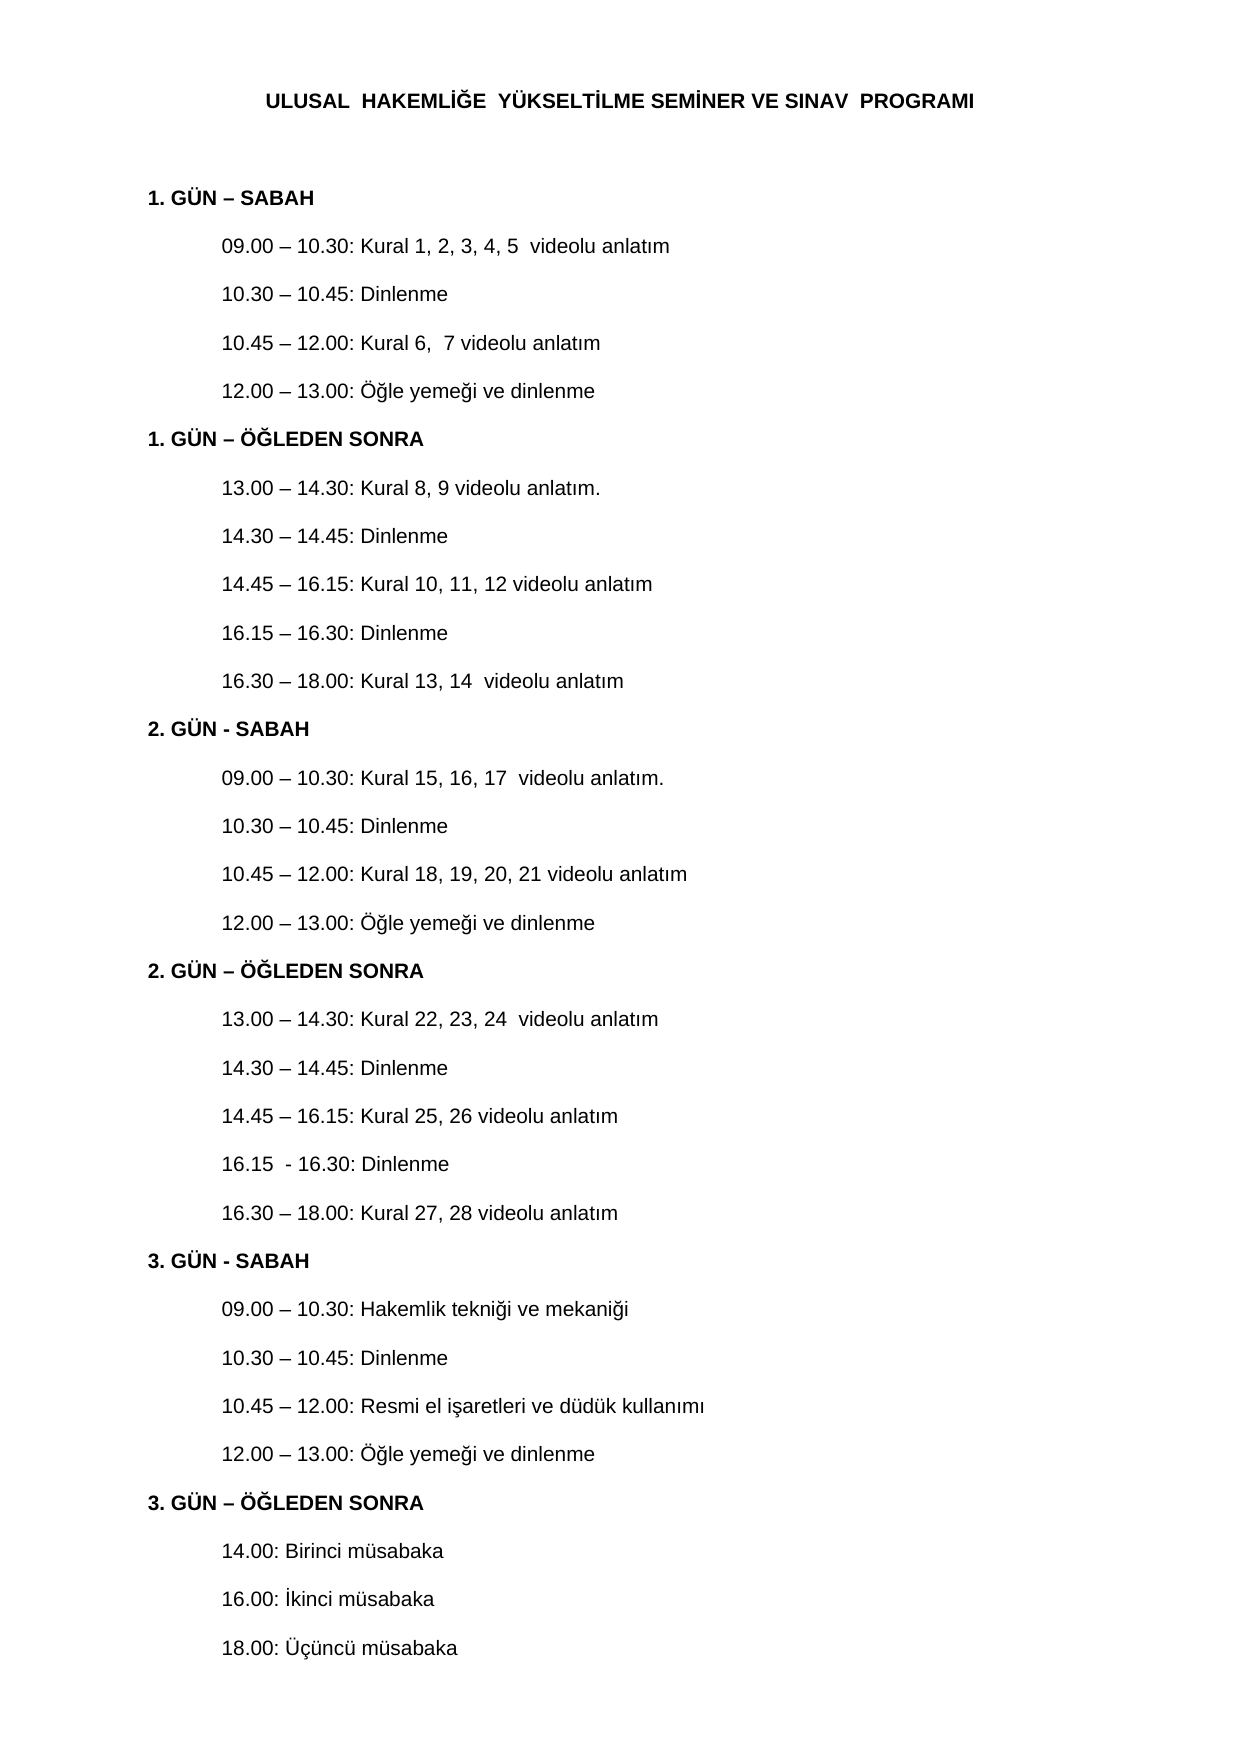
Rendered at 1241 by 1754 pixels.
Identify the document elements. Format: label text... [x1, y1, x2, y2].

text 16.15 – 16.30: Dinlenme [148, 620, 1093, 644]
text 10.45 – 12.00: Kural 6, 7 videolu anlatım [148, 330, 1093, 354]
text 16.30 – 18.00: Kural 13, 14 videolu anlatım [148, 669, 1093, 693]
text 1. GÜN – SABAH [148, 185, 1093, 209]
text 16.15 - 16.30: Dinlenme [148, 1152, 1093, 1176]
text 10.30 – 10.45: Dinlenme [148, 282, 1093, 306]
text 16.00: İkinci müsabaka [148, 1587, 1093, 1611]
text 14.00: Birinci müsabaka [148, 1539, 1093, 1563]
text 3. GÜN – ÖĞLEDEN SONRA [148, 1490, 1093, 1514]
text 14.30 – 14.45: Dinlenme [148, 524, 1093, 548]
text 10.30 – 10.45: Dinlenme [148, 1345, 1093, 1369]
text 09.00 – 10.30: Kural 15, 16, 17 videolu anlatım. [148, 765, 1093, 789]
text 16.30 – 18.00: Kural 27, 28 videolu anlatım [148, 1200, 1093, 1224]
text 13.00 – 14.30: Kural 8, 9 videolu anlatım. [148, 475, 1093, 499]
text 13.00 – 14.30: Kural 22, 23, 24 videolu anlatım [148, 1007, 1093, 1031]
text 14.45 – 16.15: Kural 10, 11, 12 videolu anlatım [148, 572, 1093, 596]
text 14.45 – 16.15: Kural 25, 26 videolu anlatım [148, 1104, 1093, 1128]
text 10.30 – 10.45: Dinlenme [148, 814, 1093, 838]
text 12.00 – 13.00: Öğle yemeği ve dinlenme [148, 1442, 1093, 1466]
text 12.00 – 13.00: Öğle yemeği ve dinlenme [148, 910, 1093, 934]
text 09.00 – 10.30: Kural 1, 2, 3, 4, 5 videolu anlatım [148, 234, 1093, 258]
text 18.00: Üçüncü müsabaka [148, 1635, 1093, 1659]
text 10.45 – 12.00: Resmi el işaretleri ve düdük kullanımı [148, 1394, 1093, 1418]
text 3. GÜN - SABAH [148, 1249, 1093, 1273]
text 12.00 – 13.00: Öğle yemeği ve dinlenme [148, 379, 1093, 403]
text 10.45 – 12.00: Kural 18, 19, 20, 21 videolu anlatım [148, 862, 1093, 886]
text 2. GÜN – ÖĞLEDEN SONRA [148, 959, 1093, 983]
text 1. GÜN – ÖĞLEDEN SONRA [148, 427, 1093, 451]
text 2. GÜN - SABAH [148, 717, 1093, 741]
text 14.30 – 14.45: Dinlenme [148, 1055, 1093, 1079]
text 09.00 – 10.30: Hakemlik tekniği ve mekaniği [148, 1297, 1093, 1321]
text ULUSAL HAKEMLİĞE YÜKSELTİLME SEMİNER VE SINAV PROGRAMI [148, 89, 1093, 113]
